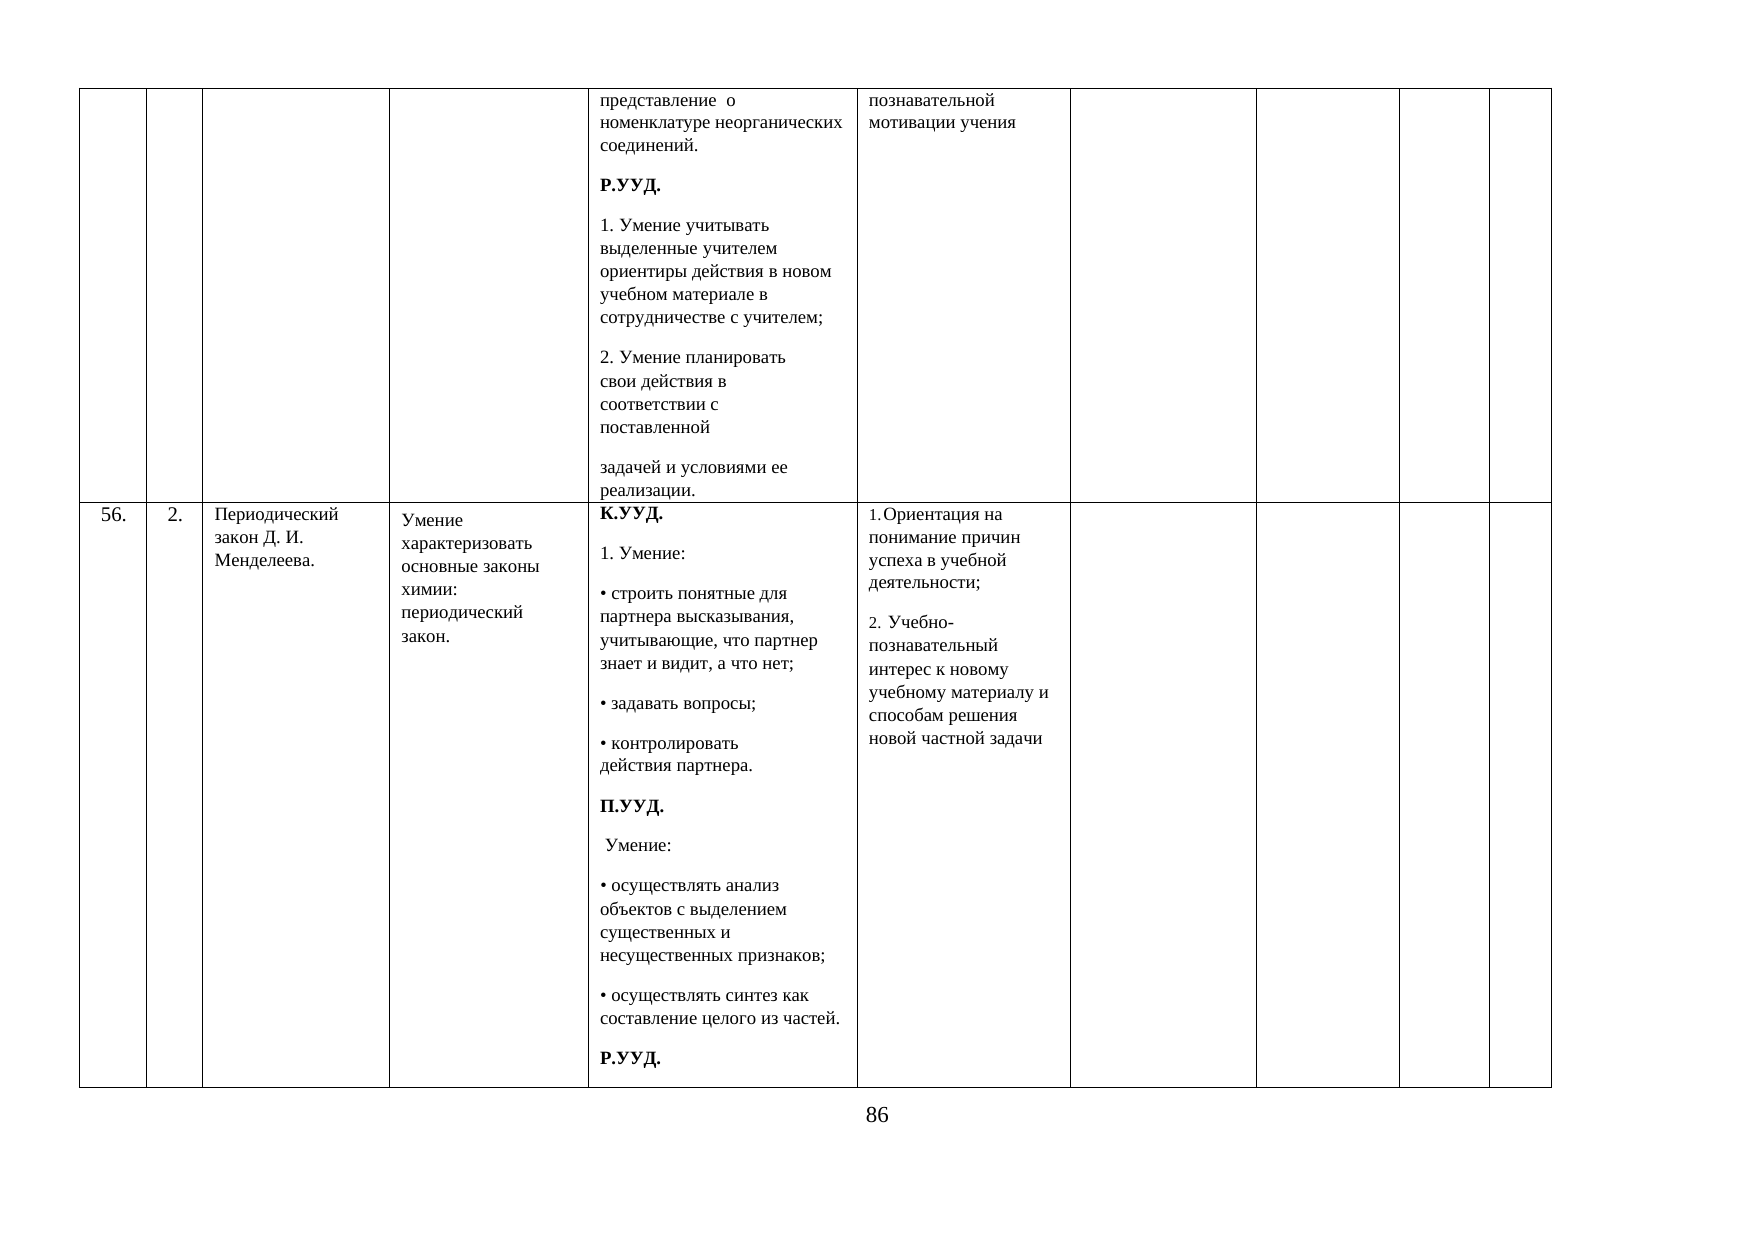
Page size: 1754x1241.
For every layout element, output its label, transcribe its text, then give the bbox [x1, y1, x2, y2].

table_cell Периодический закон Д. И. Менделеева. [203, 503, 389, 1087]
table_header [1400, 89, 1489, 502]
table_header [1490, 89, 1551, 502]
table_header представление о номенклатуре неорганических соединений. Р.УУД. Умение учитывать выделенные учителем ориентиры действия в новом учебном материале в сотрудничестве с учителем; Умение планировать свои действия в соответствии с поставленной задачей и условиями ее реализации. [589, 89, 857, 502]
table_header [80, 89, 146, 502]
table_cell [1071, 503, 1256, 1087]
table_cell [1257, 503, 1399, 1087]
table_header [147, 89, 202, 502]
table_header познавательной мотивации учения [858, 89, 1070, 502]
table_cell [1490, 503, 1551, 1087]
table_cell 2. [147, 503, 202, 1087]
table_cell 56. [80, 503, 146, 1087]
table_header [1071, 89, 1256, 502]
table_header [203, 89, 389, 502]
table_cell Ориентация на понимание причин успеха в учебной деятельности; Учебно- познавательный интерес к новому учебному материалу и способам решения новой частной задачи [858, 503, 1070, 1087]
table_header [1257, 89, 1399, 502]
table_cell Умение характеризовать основные законы химии: периодический закон. [390, 503, 588, 1087]
table_header [390, 89, 588, 502]
table_cell [1400, 503, 1489, 1087]
table_cell К.УУД. 1. Умение: строить понятные для партнера высказывания, учитывающие, что партнер знает и видит, а что нет; задавать вопросы; контролировать действия партнера. П.УУД. Умение: осуществлять анализ объектов с выделением существенных и несущественных признаков; осуществлять синтез как составление целого из частей. Р.УУД. [589, 503, 857, 1087]
